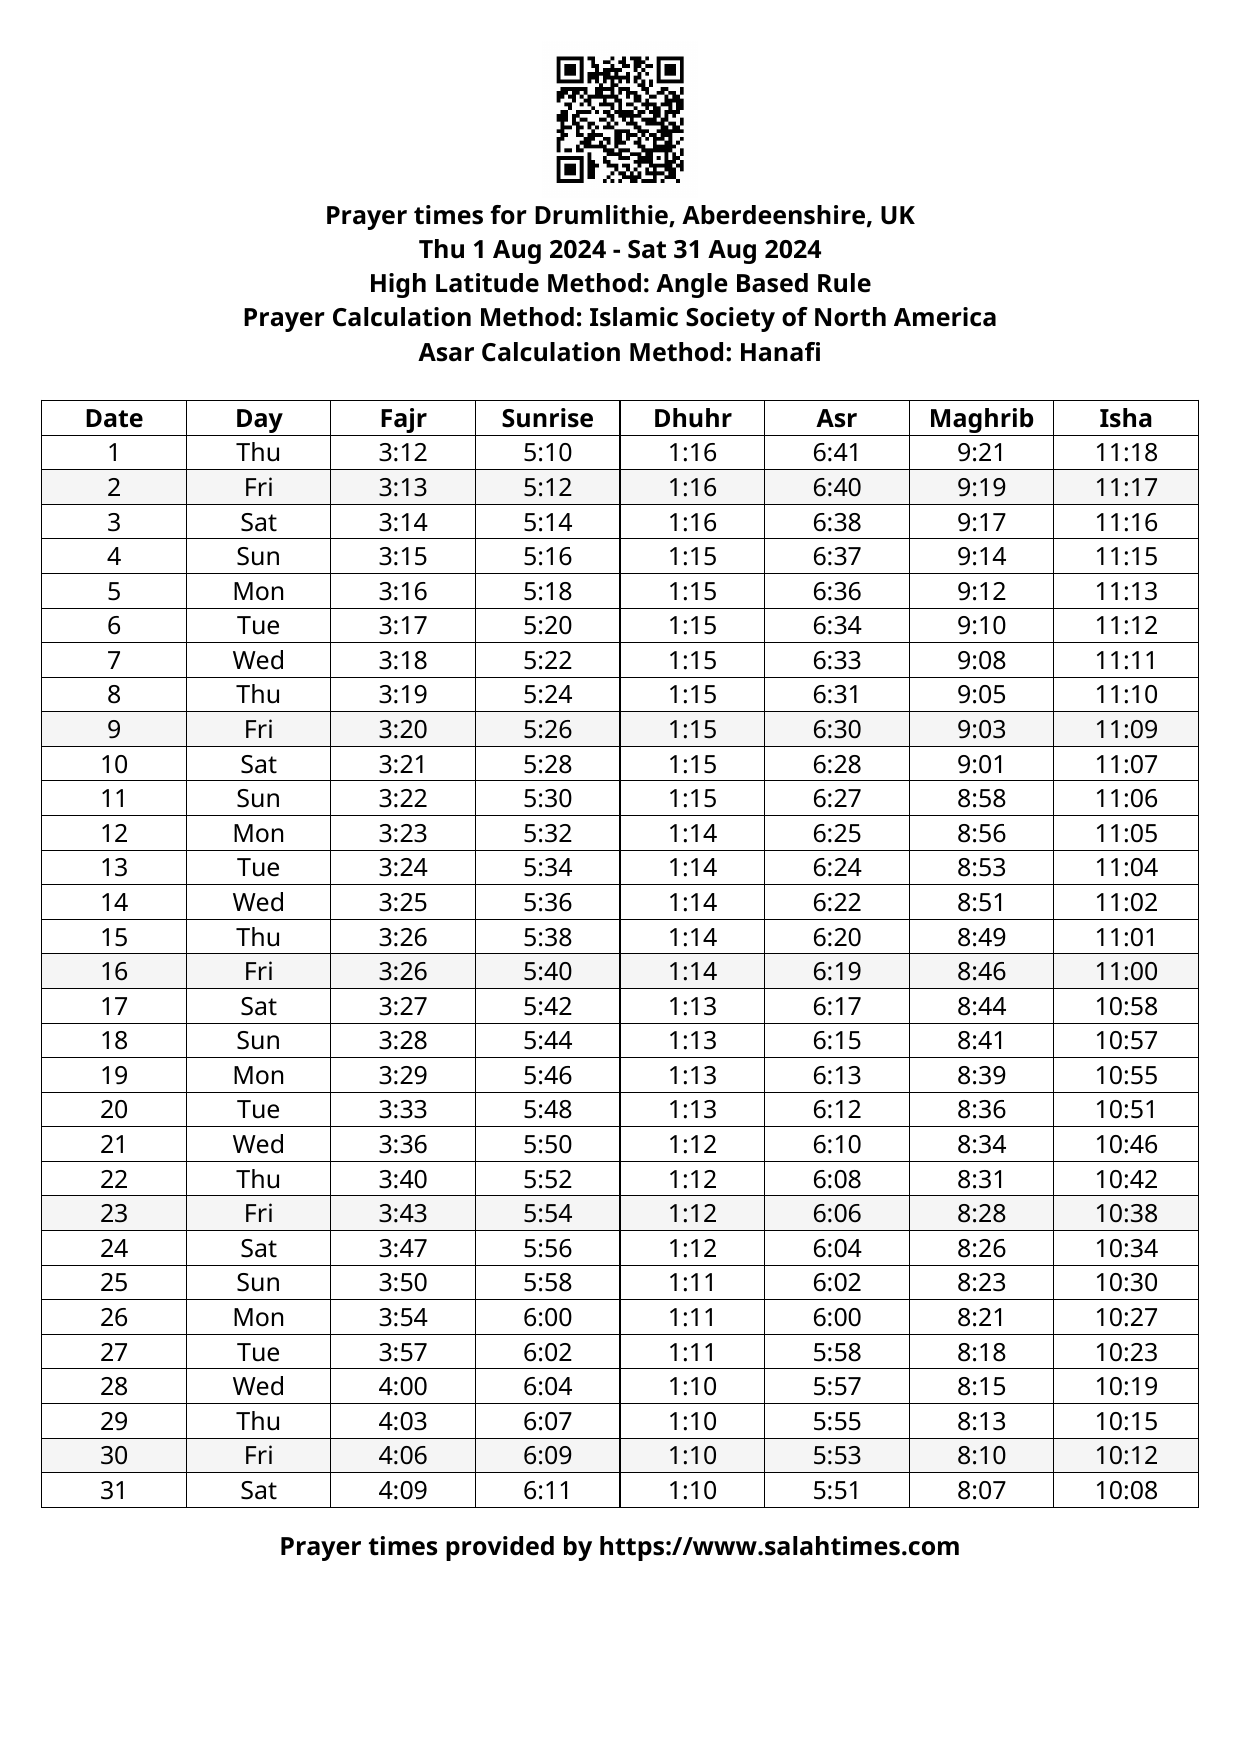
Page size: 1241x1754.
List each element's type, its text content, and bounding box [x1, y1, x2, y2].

table_cell 3:15 [331, 539, 475, 573]
table_cell 9:01 [910, 747, 1053, 780]
table_cell 10:34 [1054, 1231, 1198, 1264]
table_cell Sat [187, 1231, 330, 1264]
table_cell 8:49 [910, 920, 1053, 953]
table_cell 1:11 [621, 1266, 764, 1299]
table_cell 10:38 [1054, 1196, 1198, 1230]
table_cell Sat [187, 747, 330, 780]
table_cell 14 [42, 885, 186, 919]
table_cell 1:16 [621, 436, 764, 469]
table_cell 6:02 [476, 1335, 619, 1368]
table_cell Sat [187, 1473, 330, 1507]
table_cell 5:58 [476, 1266, 619, 1299]
table_cell Sat [187, 505, 330, 538]
table_cell 9:10 [910, 609, 1053, 642]
table_cell 3:18 [331, 643, 475, 677]
table_cell 1:15 [621, 574, 764, 607]
table_cell Fri [187, 1196, 330, 1230]
table_cell 9:14 [910, 539, 1053, 573]
table_header Sunrise [476, 401, 619, 434]
table_cell 5:48 [476, 1093, 619, 1126]
table_cell 11:07 [1054, 747, 1198, 780]
table_cell Fri [187, 1439, 330, 1472]
table_cell 11 [42, 781, 186, 815]
text Thu 1 Aug 2024 - Sat 31 Aug 2024 [42, 232, 1198, 266]
table_cell 3:43 [331, 1196, 475, 1230]
table_cell 6:19 [765, 954, 909, 988]
table_cell 1:10 [621, 1369, 764, 1403]
text High Latitude Method: Angle Based Rule [42, 266, 1198, 300]
table_cell 5:42 [476, 989, 619, 1022]
table_cell 6:00 [476, 1300, 619, 1334]
table_cell 22 [42, 1162, 186, 1195]
table_cell 27 [42, 1335, 186, 1368]
table_cell 11:01 [1054, 920, 1198, 953]
table_cell 5:34 [476, 851, 619, 884]
table_cell 6:06 [765, 1196, 909, 1230]
table_cell 6:00 [765, 1300, 909, 1334]
table_cell 6:27 [765, 781, 909, 815]
table_cell 6:12 [765, 1093, 909, 1126]
table_cell 8:34 [910, 1127, 1053, 1161]
table_cell 23 [42, 1196, 186, 1230]
text Asar Calculation Method: Hanafi [42, 334, 1198, 368]
table_cell 30 [42, 1439, 186, 1472]
table_cell 5:30 [476, 781, 619, 815]
table_cell 1:12 [621, 1196, 764, 1230]
table_cell Wed [187, 643, 330, 677]
table_cell 6:09 [476, 1439, 619, 1472]
table_cell 10 [42, 747, 186, 780]
table_cell 3:47 [331, 1231, 475, 1264]
table_cell 6:40 [765, 470, 909, 504]
table_cell 5:53 [765, 1439, 909, 1472]
table_cell 5:36 [476, 885, 619, 919]
table_cell 3:40 [331, 1162, 475, 1195]
table_cell 6:25 [765, 816, 909, 849]
table_cell Mon [187, 816, 330, 849]
table_cell 3:22 [331, 781, 475, 815]
text Prayer times for Drumlithie, Aberdeenshire, UK [42, 198, 1198, 232]
table_cell 18 [42, 1024, 186, 1057]
table_cell 21 [42, 1127, 186, 1161]
table_cell 4:00 [331, 1369, 475, 1403]
table_cell 3:28 [331, 1024, 475, 1057]
table_cell 11:17 [1054, 470, 1198, 504]
table_cell 17 [42, 989, 186, 1022]
table_cell 1:15 [621, 781, 764, 815]
table_cell 7 [42, 643, 186, 677]
table_cell 8:31 [910, 1162, 1053, 1195]
table_cell 8:21 [910, 1300, 1053, 1334]
table_cell Thu [187, 436, 330, 469]
table_cell Tue [187, 1093, 330, 1126]
table_header Dhuhr [621, 401, 764, 434]
table_cell 6:22 [765, 885, 909, 919]
table_cell 4 [42, 539, 186, 573]
table_cell 1:15 [621, 678, 764, 711]
table_cell 11:05 [1054, 816, 1198, 849]
table_cell 9:08 [910, 643, 1053, 677]
table_cell 5:14 [476, 505, 619, 538]
picture [542, 41, 699, 198]
table_cell 5:28 [476, 747, 619, 780]
table_cell 6 [42, 609, 186, 642]
table_cell 8:58 [910, 781, 1053, 815]
table_cell Mon [187, 574, 330, 607]
table_cell 4:06 [331, 1439, 475, 1472]
table_cell 31 [42, 1473, 186, 1507]
table_cell 5:38 [476, 920, 619, 953]
table_cell 5:24 [476, 678, 619, 711]
table_cell 6:08 [765, 1162, 909, 1195]
table_cell 3:13 [331, 470, 475, 504]
table_cell 1:14 [621, 885, 764, 919]
table_cell 11:18 [1054, 436, 1198, 469]
table_cell 9:05 [910, 678, 1053, 711]
table_header Maghrib [910, 401, 1053, 434]
table_cell 1:12 [621, 1231, 764, 1264]
table_cell 1:10 [621, 1473, 764, 1507]
table_cell 6:15 [765, 1024, 909, 1057]
table_cell 10:57 [1054, 1024, 1198, 1057]
table_cell 5:56 [476, 1231, 619, 1264]
table_cell 9:03 [910, 712, 1053, 746]
table_cell 2 [42, 470, 186, 504]
table_cell 8:44 [910, 989, 1053, 1022]
table_cell 8 [42, 678, 186, 711]
table_cell 1:11 [621, 1335, 764, 1368]
table_cell 3:19 [331, 678, 475, 711]
table_cell 9:19 [910, 470, 1053, 504]
table_cell 3 [42, 505, 186, 538]
table_cell 6:28 [765, 747, 909, 780]
table_cell 1:15 [621, 643, 764, 677]
table_cell 20 [42, 1093, 186, 1126]
table_header Isha [1054, 401, 1198, 434]
table_header Fajr [331, 401, 475, 434]
table_cell 3:54 [331, 1300, 475, 1334]
table_cell 3:33 [331, 1093, 475, 1126]
table_cell 6:04 [476, 1369, 619, 1403]
table_cell 11:10 [1054, 678, 1198, 711]
table_cell 11:00 [1054, 954, 1198, 988]
table_cell 6:37 [765, 539, 909, 573]
table_cell Tue [187, 609, 330, 642]
table_cell 5:44 [476, 1024, 619, 1057]
table_cell 8:51 [910, 885, 1053, 919]
table_cell 1:10 [621, 1404, 764, 1437]
table_cell 5:40 [476, 954, 619, 988]
table_cell 6:10 [765, 1127, 909, 1161]
table_cell 8:46 [910, 954, 1053, 988]
table_cell Thu [187, 678, 330, 711]
table_cell 8:15 [910, 1369, 1053, 1403]
table_cell Fri [187, 954, 330, 988]
table_cell 11:13 [1054, 574, 1198, 607]
table_cell Wed [187, 1369, 330, 1403]
text Prayer times provided by https://www.salahtimes.com [42, 1528, 1198, 1563]
table_cell 8:10 [910, 1439, 1053, 1472]
table_cell 10:19 [1054, 1369, 1198, 1403]
table_cell 4:09 [331, 1473, 475, 1507]
table_cell 1:14 [621, 816, 764, 849]
table_cell 5:52 [476, 1162, 619, 1195]
table_cell 8:13 [910, 1404, 1053, 1437]
table_cell 1:15 [621, 712, 764, 746]
table_cell 3:50 [331, 1266, 475, 1299]
table_cell 8:56 [910, 816, 1053, 849]
table_cell 11:15 [1054, 539, 1198, 573]
table_cell 11:09 [1054, 712, 1198, 746]
table_header Date [42, 401, 186, 434]
table_cell 11:12 [1054, 609, 1198, 642]
table_header Day [187, 401, 330, 434]
table_cell 1:15 [621, 747, 764, 780]
table_cell Thu [187, 920, 330, 953]
table_cell 1:14 [621, 851, 764, 884]
table_cell 8:26 [910, 1231, 1053, 1264]
table_cell 6:07 [476, 1404, 619, 1437]
table_cell Sun [187, 1024, 330, 1057]
table_cell 3:36 [331, 1127, 475, 1161]
table_cell 5:12 [476, 470, 619, 504]
table_cell 5:26 [476, 712, 619, 746]
table_cell 8:41 [910, 1024, 1053, 1057]
table_cell 3:23 [331, 816, 475, 849]
table_cell 3:26 [331, 920, 475, 953]
table_cell 10:08 [1054, 1473, 1198, 1507]
table_cell 6:17 [765, 989, 909, 1022]
table_cell 24 [42, 1231, 186, 1264]
table_cell 5:55 [765, 1404, 909, 1437]
table_cell 8:39 [910, 1058, 1053, 1092]
table_cell Wed [187, 1127, 330, 1161]
table_cell 12 [42, 816, 186, 849]
table_cell Sun [187, 781, 330, 815]
table_cell 3:16 [331, 574, 475, 607]
table_cell 3:25 [331, 885, 475, 919]
table_cell 1:15 [621, 609, 764, 642]
table_cell 8:28 [910, 1196, 1053, 1230]
table_cell 1:12 [621, 1162, 764, 1195]
table_cell 5:51 [765, 1473, 909, 1507]
table_cell 10:55 [1054, 1058, 1198, 1092]
table_cell 5:54 [476, 1196, 619, 1230]
table_cell 1:14 [621, 954, 764, 988]
table_cell 1:10 [621, 1439, 764, 1472]
table_cell 3:26 [331, 954, 475, 988]
table_cell 6:24 [765, 851, 909, 884]
table_cell 6:30 [765, 712, 909, 746]
table_cell 5:16 [476, 539, 619, 573]
table_cell 3:14 [331, 505, 475, 538]
table_cell Sun [187, 1266, 330, 1299]
table_cell 1:16 [621, 470, 764, 504]
table_cell 3:12 [331, 436, 475, 469]
table_cell 10:15 [1054, 1404, 1198, 1437]
table_cell 5:22 [476, 643, 619, 677]
table_cell 8:18 [910, 1335, 1053, 1368]
table_cell 3:57 [331, 1335, 475, 1368]
table_cell 6:20 [765, 920, 909, 953]
table_cell 9:21 [910, 436, 1053, 469]
table_cell 28 [42, 1369, 186, 1403]
table_cell 10:46 [1054, 1127, 1198, 1161]
table_cell 5:18 [476, 574, 619, 607]
table_cell 6:36 [765, 574, 909, 607]
table_cell 8:36 [910, 1093, 1053, 1126]
table_cell 1:14 [621, 920, 764, 953]
table_cell 10:58 [1054, 989, 1198, 1022]
table_cell 3:17 [331, 609, 475, 642]
table_cell Thu [187, 1162, 330, 1195]
table_cell 10:12 [1054, 1439, 1198, 1472]
table_cell 11:06 [1054, 781, 1198, 815]
table_cell 10:51 [1054, 1093, 1198, 1126]
table_cell 10:23 [1054, 1335, 1198, 1368]
table_cell 3:20 [331, 712, 475, 746]
table_cell 5:46 [476, 1058, 619, 1092]
table_cell 3:27 [331, 989, 475, 1022]
table_cell 8:23 [910, 1266, 1053, 1299]
table_cell 5:58 [765, 1335, 909, 1368]
table_cell 10:30 [1054, 1266, 1198, 1299]
table_cell 3:24 [331, 851, 475, 884]
table_cell 6:04 [765, 1231, 909, 1264]
table_cell 1:13 [621, 1058, 764, 1092]
table_cell 9:12 [910, 574, 1053, 607]
table_cell 1:11 [621, 1300, 764, 1334]
table_cell Sun [187, 539, 330, 573]
table_cell 8:07 [910, 1473, 1053, 1507]
table_cell Mon [187, 1300, 330, 1334]
table_header Asr [765, 401, 909, 434]
table_cell 1:13 [621, 1093, 764, 1126]
table_cell 6:13 [765, 1058, 909, 1092]
table_cell 1:16 [621, 505, 764, 538]
table_cell 16 [42, 954, 186, 988]
table_cell 29 [42, 1404, 186, 1437]
table_cell 11:11 [1054, 643, 1198, 677]
table_cell 1:15 [621, 539, 764, 573]
table_cell 5:10 [476, 436, 619, 469]
table_cell 1:13 [621, 989, 764, 1022]
table_cell 11:04 [1054, 851, 1198, 884]
table_cell 4:03 [331, 1404, 475, 1437]
table_cell 11:16 [1054, 505, 1198, 538]
table_cell Thu [187, 1404, 330, 1437]
table_cell 6:34 [765, 609, 909, 642]
table_cell 10:27 [1054, 1300, 1198, 1334]
table_cell 6:38 [765, 505, 909, 538]
table_cell 1:13 [621, 1024, 764, 1057]
table_cell 26 [42, 1300, 186, 1334]
table_cell 15 [42, 920, 186, 953]
table_cell 5:32 [476, 816, 619, 849]
table_cell 8:53 [910, 851, 1053, 884]
table_cell 6:02 [765, 1266, 909, 1299]
table_cell 5 [42, 574, 186, 607]
table_cell Tue [187, 851, 330, 884]
table_cell Fri [187, 712, 330, 746]
table_cell Mon [187, 1058, 330, 1092]
table_cell 3:21 [331, 747, 475, 780]
table_cell 19 [42, 1058, 186, 1092]
table_cell 6:31 [765, 678, 909, 711]
table_cell Sat [187, 989, 330, 1022]
table_cell Fri [187, 470, 330, 504]
table_cell 3:29 [331, 1058, 475, 1092]
table_cell 5:20 [476, 609, 619, 642]
table_cell 13 [42, 851, 186, 884]
table_cell 9 [42, 712, 186, 746]
table_cell 11:02 [1054, 885, 1198, 919]
text Prayer Calculation Method: Islamic Society of North America [42, 300, 1198, 334]
table_cell Tue [187, 1335, 330, 1368]
table_cell 5:50 [476, 1127, 619, 1161]
table_cell 1:12 [621, 1127, 764, 1161]
table_cell 25 [42, 1266, 186, 1299]
table_cell Wed [187, 885, 330, 919]
table_cell 6:41 [765, 436, 909, 469]
table_cell 10:42 [1054, 1162, 1198, 1195]
table_cell 5:57 [765, 1369, 909, 1403]
table_cell 1 [42, 436, 186, 469]
table_cell 6:33 [765, 643, 909, 677]
table_cell 9:17 [910, 505, 1053, 538]
table_cell 6:11 [476, 1473, 619, 1507]
